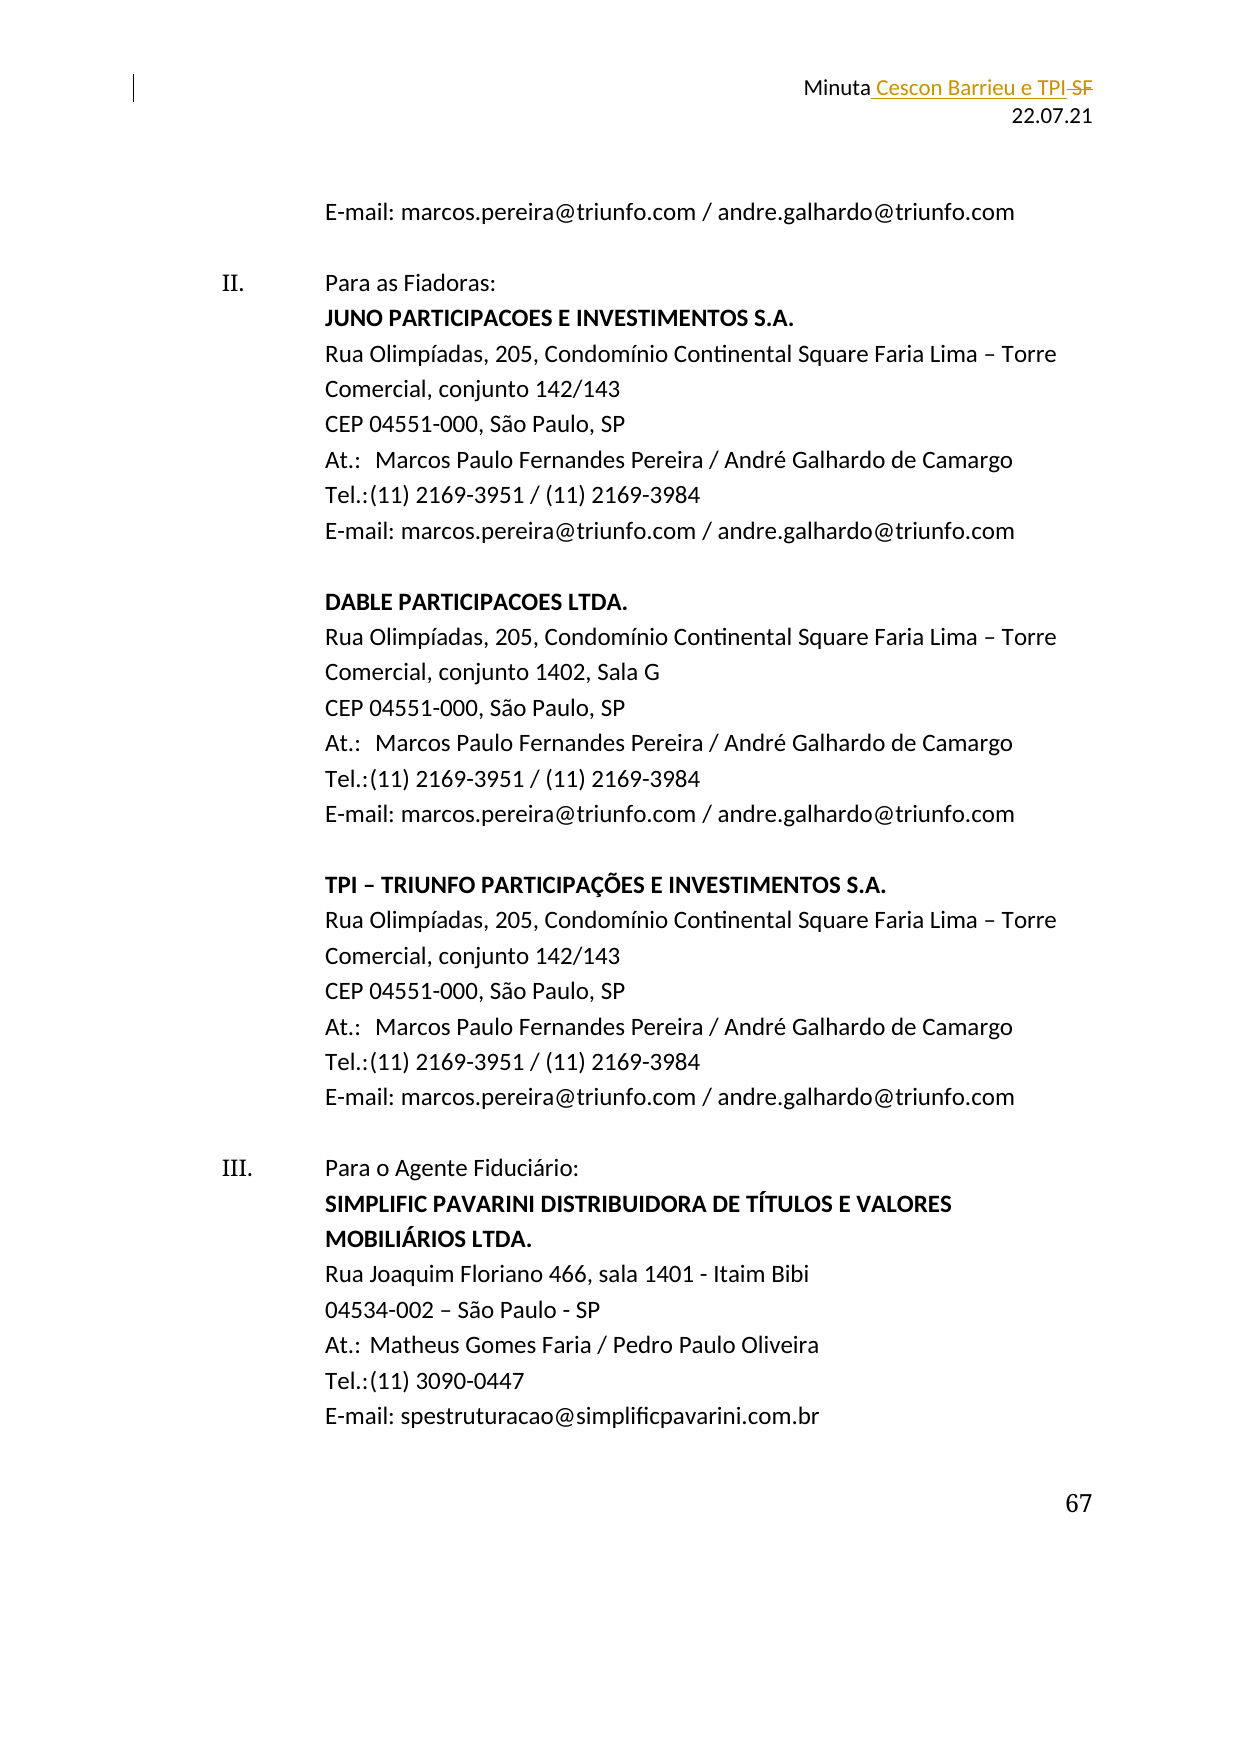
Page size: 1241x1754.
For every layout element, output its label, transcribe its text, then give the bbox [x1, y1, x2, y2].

list Para o Agente Fiduciário: [222, 1148, 1092, 1184]
text SIMPLIFIC PAVARINI DISTRIBUIDORA DE TÍTULOS E VALORES MOBILIÁRIOS LTDA. Rua Joaquim Floriano 466, sala 1401 - Itaim Bibi [325, 1184, 1092, 1290]
text E-mail: marcos.pereira@triunfo.com / andre.galhardo@triunfo.com [325, 794, 1092, 829]
text TPI – TRIUNFO PARTICIPAÇÕES E INVESTIMENTOS S.A. Rua Olimpíadas, 205, Condomínio Continental Square Faria Lima – Torre Comercial, conjunto 142/143 CEP 04551-000, São Paulo, SP [325, 865, 1092, 1007]
text At.: Marcos Paulo Fernandes Pereira / André Galhardo de Camargo [325, 1007, 1092, 1042]
list Para as Fiadoras: [222, 263, 1092, 298]
text E-mail: marcos.pereira@triunfo.com / andre.galhardo@triunfo.com [325, 192, 1092, 227]
text DABLE PARTICIPACOES LTDA. Rua Olimpíadas, 205, Condomínio Continental Square Faria Lima – Torre Comercial, conjunto 1402, Sala G CEP 04551-000, São Paulo, SP [325, 582, 1092, 723]
text Tel.: (11) 2169-3951 / (11) 2169-3984 [325, 1042, 1092, 1077]
text E-mail: marcos.pereira@triunfo.com / andre.galhardo@triunfo.com [325, 511, 1092, 546]
text JUNO PARTICIPACOES E INVESTIMENTOS S.A. Rua Olimpíadas, 205, Condomínio Continental Square Faria Lima – Torre Comercial, conjunto 142/143 CEP 04551-000, São Paulo, SP [325, 298, 1092, 440]
text At.: Marcos Paulo Fernandes Pereira / André Galhardo de Camargo [325, 440, 1092, 475]
text At.: Marcos Paulo Fernandes Pereira / André Galhardo de Camargo [325, 723, 1092, 759]
text Tel.: (11) 2169-3951 / (11) 2169-3984 [325, 759, 1092, 794]
text E-mail: marcos.pereira@triunfo.com / andre.galhardo@triunfo.com [325, 1077, 1092, 1113]
text 04534-002 – São Paulo - SP At.: Matheus Gomes Faria / Pedro Paulo Oliveira Tel.: (11) 3090-0447 E-mail: spestruturacao@simplificpavarini.com.br [325, 1290, 1092, 1432]
text Tel.: (11) 2169-3951 / (11) 2169-3984 [325, 475, 1092, 511]
